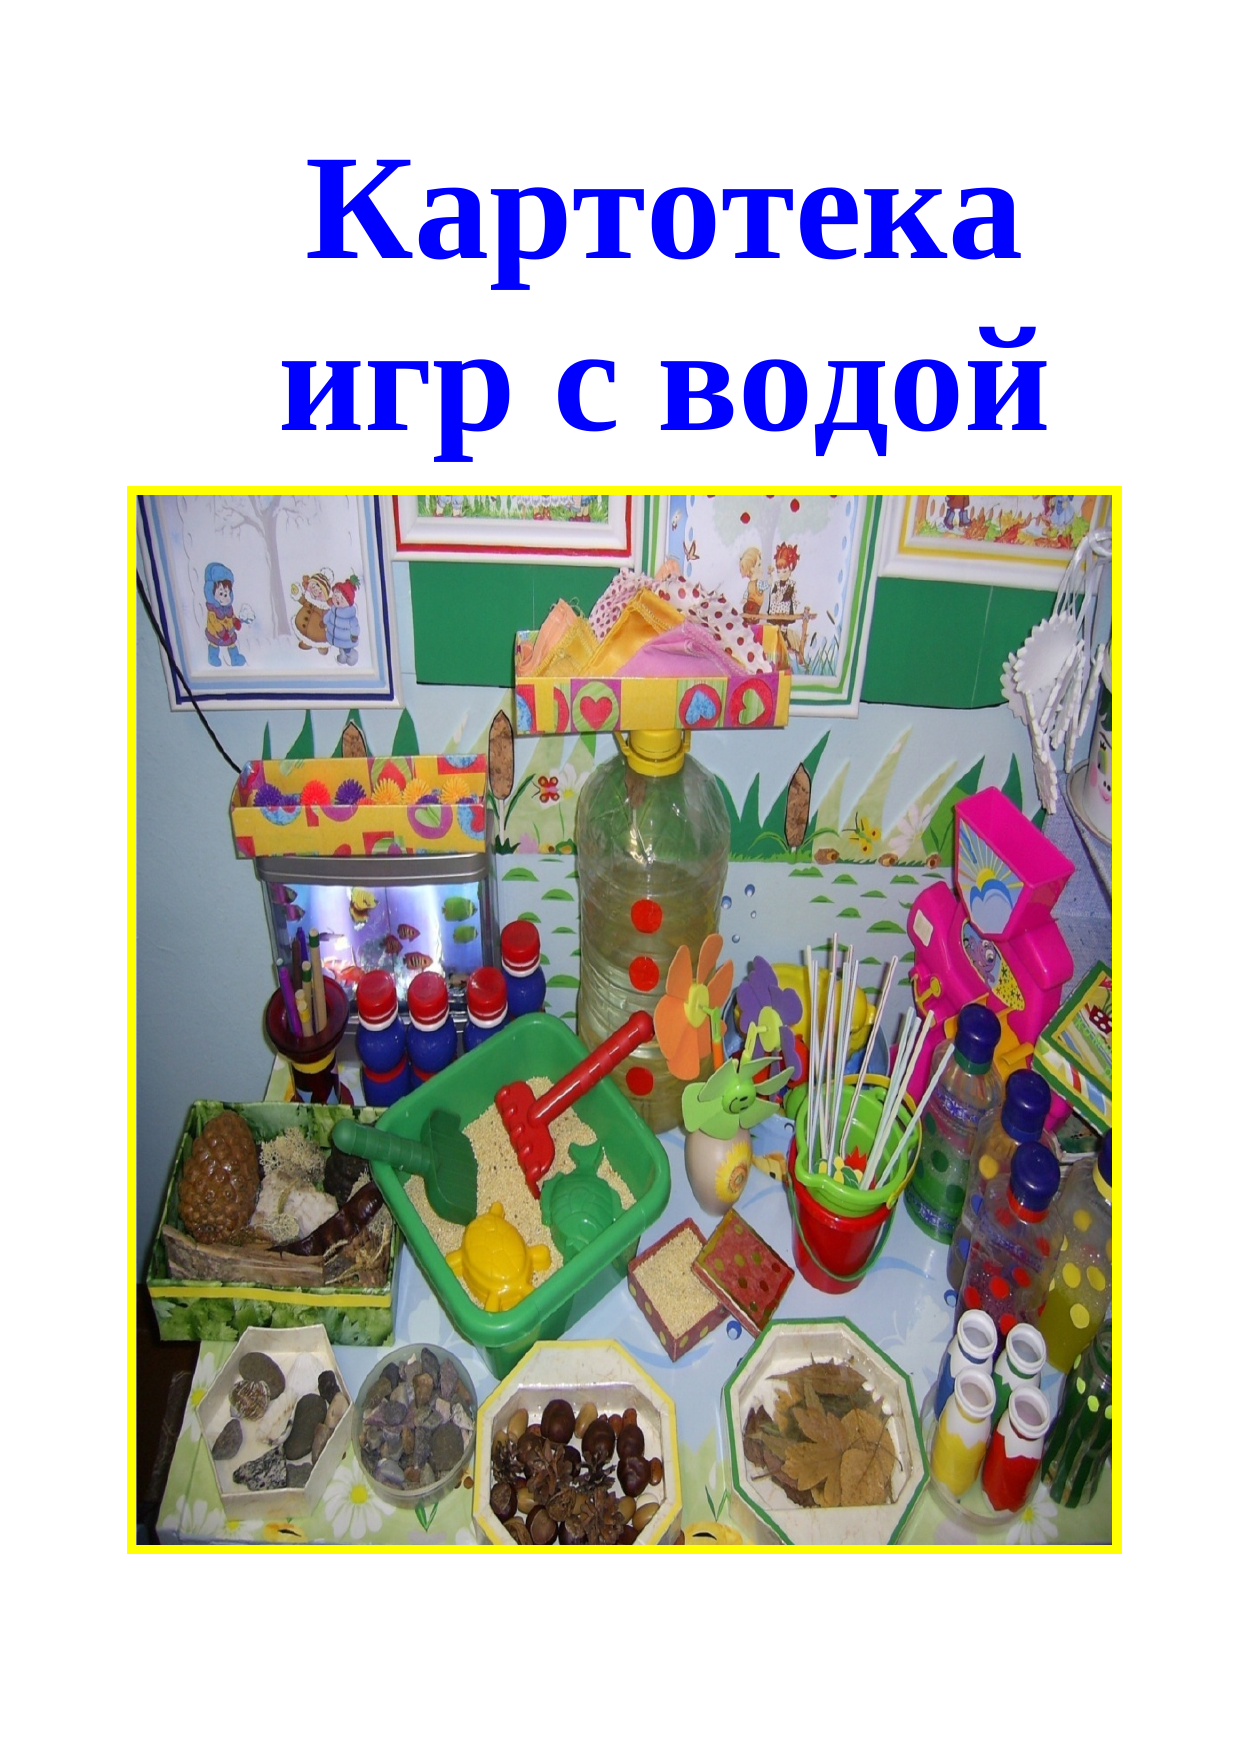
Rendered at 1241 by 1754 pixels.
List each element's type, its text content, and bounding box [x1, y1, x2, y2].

text Картотека игр с водой [177, 118, 1152, 463]
picture [136, 495, 1112, 1545]
